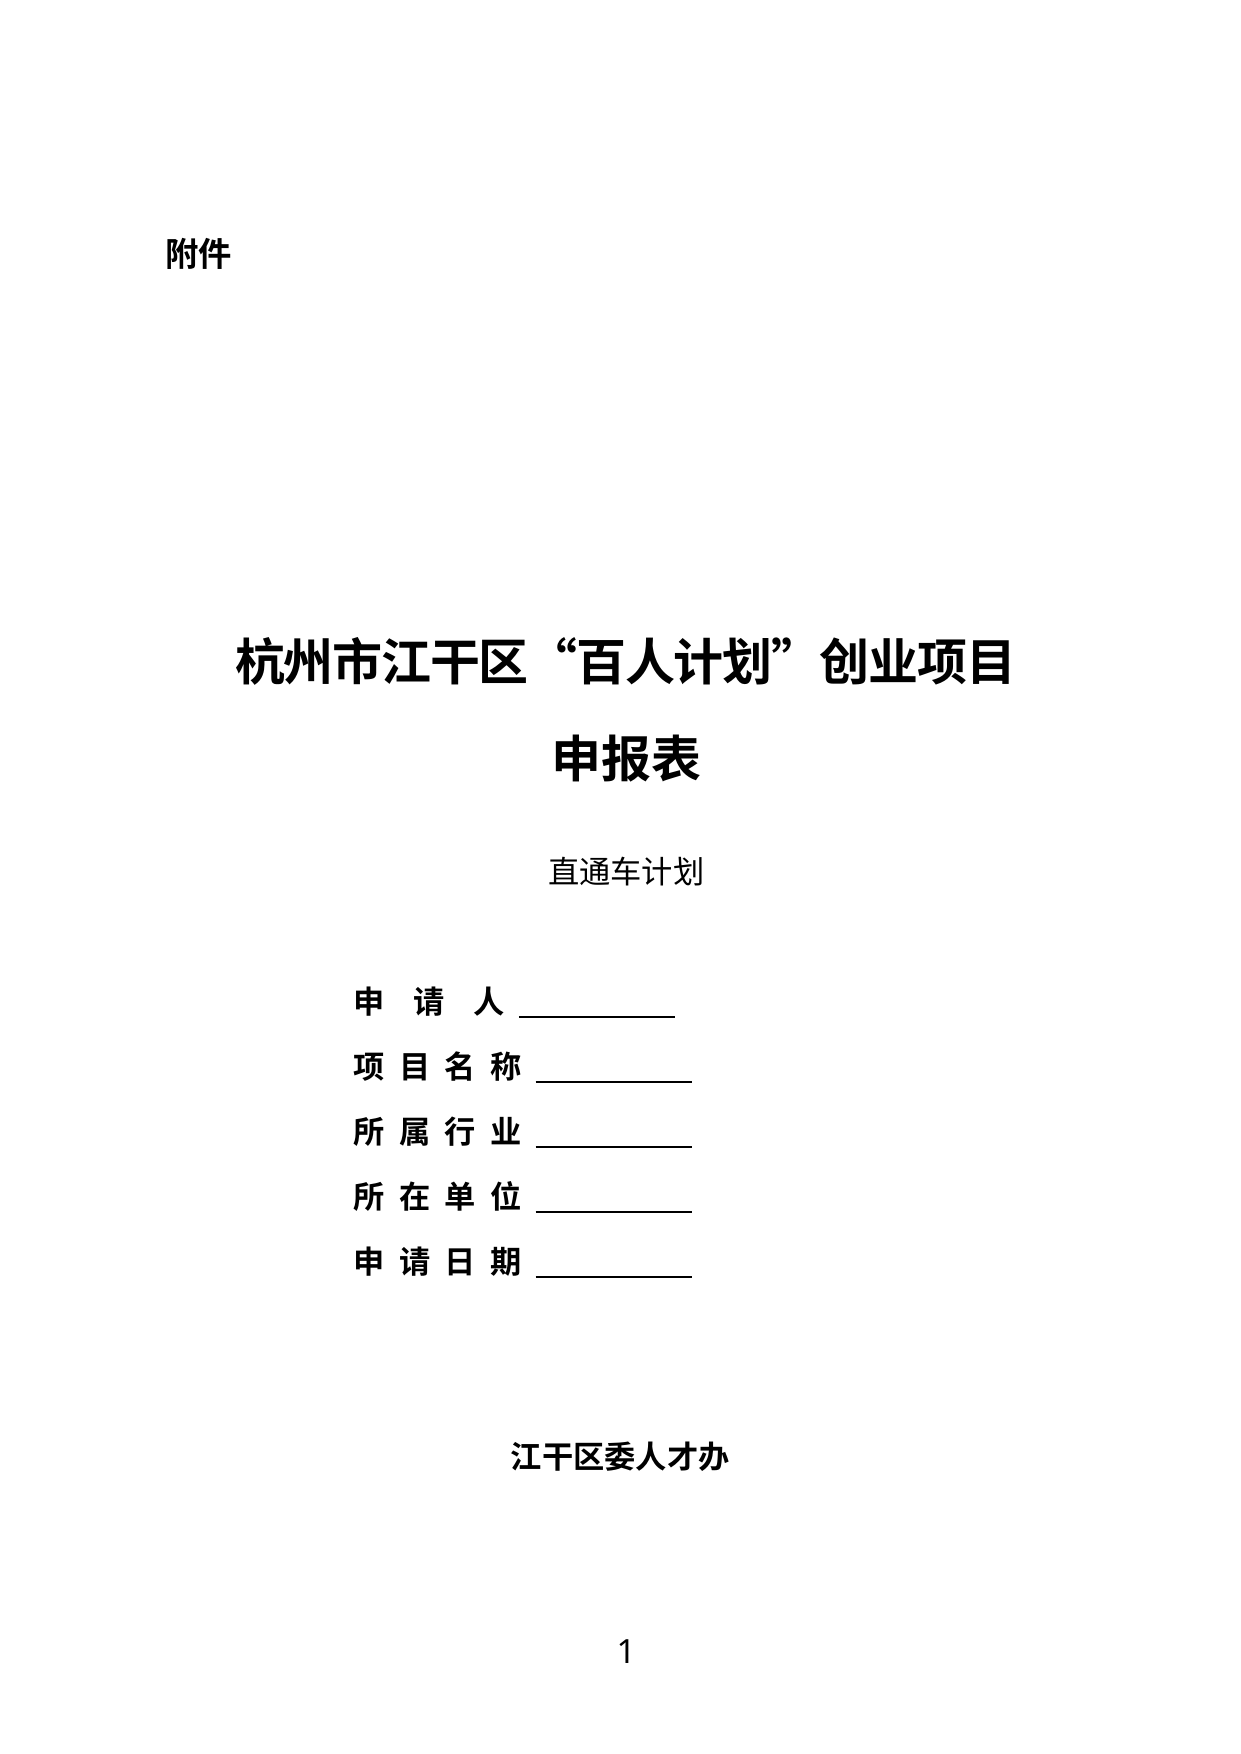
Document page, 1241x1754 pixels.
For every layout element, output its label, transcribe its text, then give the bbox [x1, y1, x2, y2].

text 申 请 日 期 [165, 1227, 1087, 1292]
text 附件 [165, 219, 1087, 284]
text 所 在 单 位 [165, 1162, 1087, 1227]
text 直通车计划 [165, 837, 1087, 902]
text 项 目 名 称 [165, 1032, 1087, 1097]
text 所 属 行 业 [165, 1097, 1087, 1162]
text 江干区委人才办 [165, 1422, 1087, 1487]
text 申 请 人 [165, 967, 1087, 1032]
text 杭州市江干区“百人计划”创业项目 [165, 609, 1087, 707]
text 申报表 [165, 707, 1087, 804]
